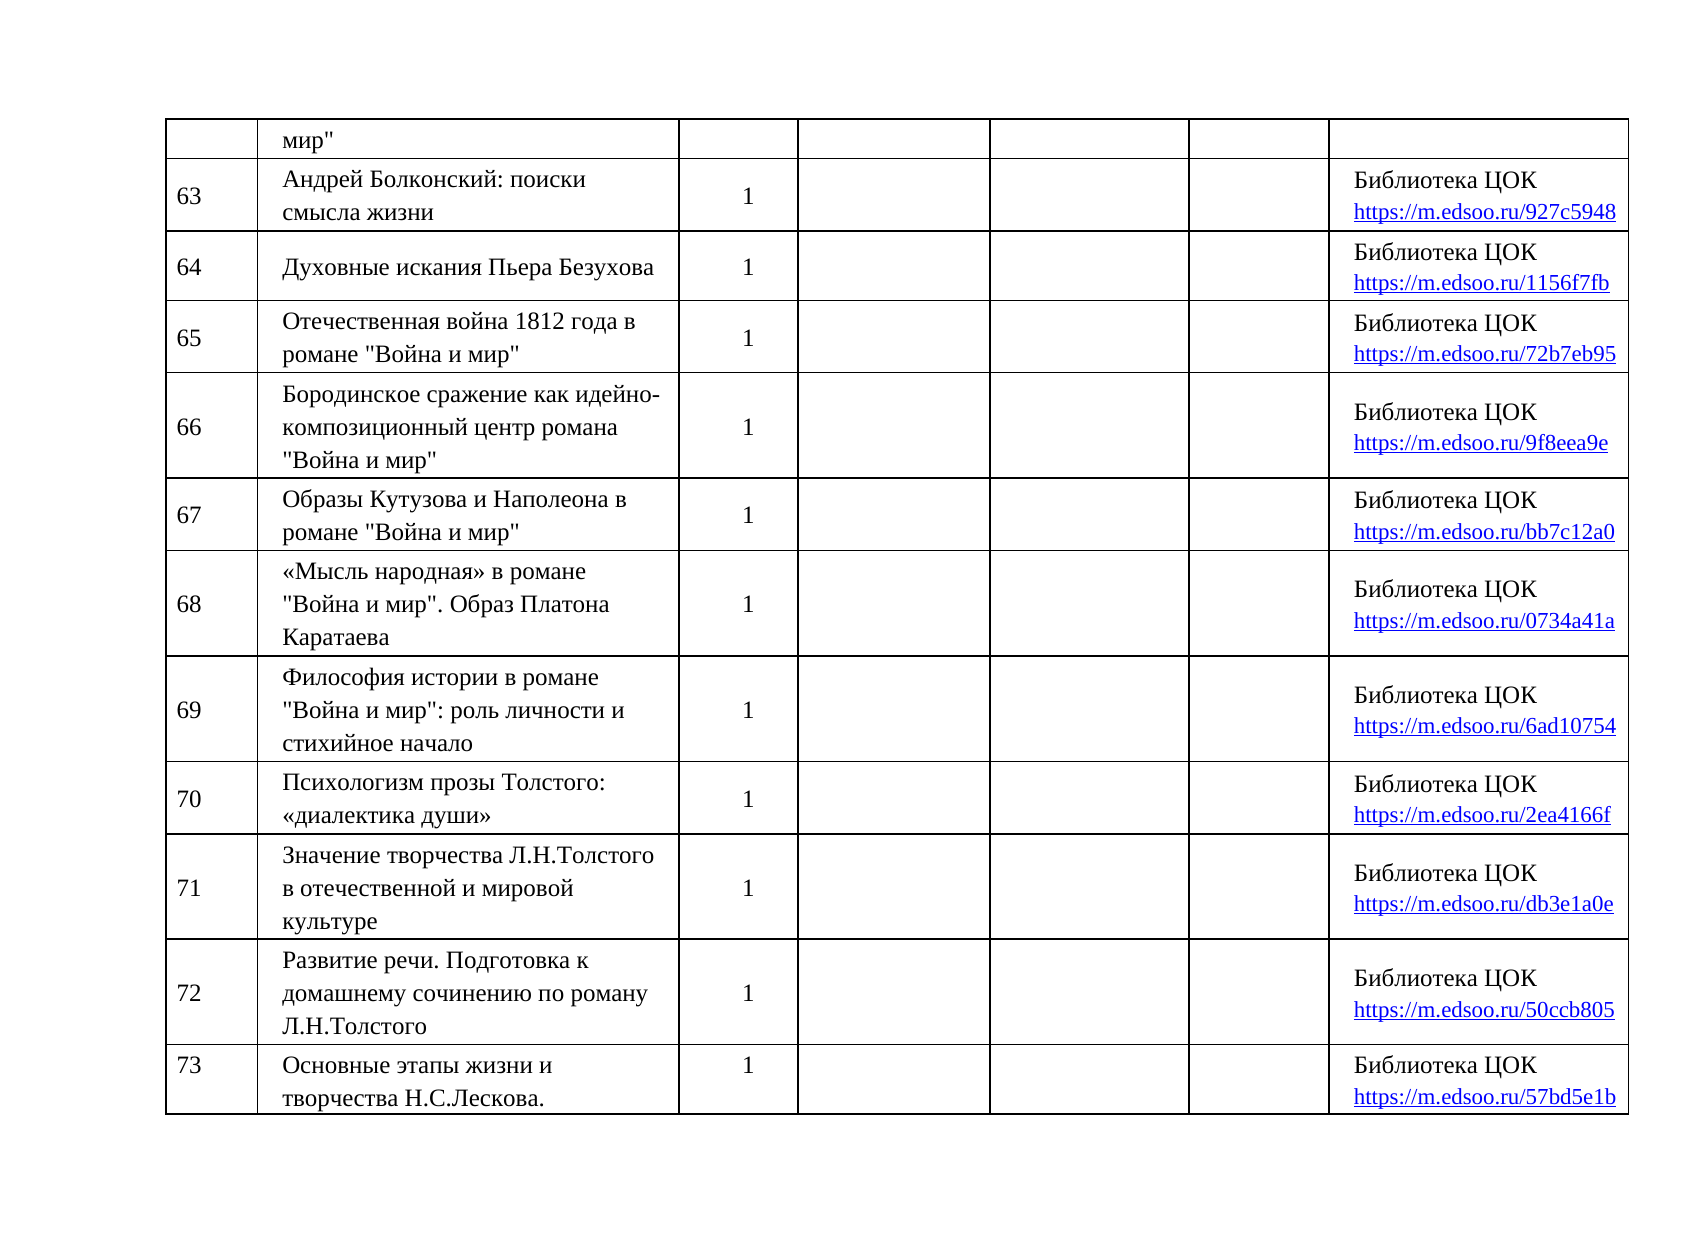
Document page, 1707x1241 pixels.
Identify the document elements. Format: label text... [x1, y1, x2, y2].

table_cell Библиотека ЦОК https://m.edsoo.ru/bb7c12a0 [1330, 479, 1628, 550]
table_cell [1190, 479, 1328, 550]
table_cell Философия истории в романе "Война и мир": роль личности и стихийное начало [258, 657, 678, 761]
table_cell [799, 762, 989, 833]
table_cell Образы Кутузова и Наполеона в романе "Война и мир" [258, 479, 678, 550]
table_cell 70 [167, 762, 257, 833]
table_cell [991, 120, 1188, 157]
table_cell [1190, 232, 1328, 299]
table_cell [1190, 301, 1328, 372]
table_cell 1 [680, 159, 797, 230]
table_cell 1 [680, 1045, 797, 1113]
table_cell [991, 657, 1188, 761]
table_cell [991, 835, 1188, 938]
table_cell 62 [167, 120, 257, 157]
table_cell 64 [167, 232, 257, 299]
table_cell [799, 479, 989, 550]
table_cell [799, 1045, 989, 1113]
table_cell 65 [167, 301, 257, 372]
table_cell Развитие речи. Подготовка к домашнему сочинению по роману Л.Н.Толстого [258, 940, 678, 1044]
table_cell [799, 835, 989, 938]
table_cell [1190, 835, 1328, 938]
table_cell 1 [680, 232, 797, 299]
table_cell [258, 120, 678, 157]
table_cell Психологизм прозы Толстого: «диалектика души» [258, 762, 678, 833]
table_cell [1190, 1045, 1328, 1113]
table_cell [258, 1045, 678, 1113]
table_cell [991, 159, 1188, 230]
table_cell [991, 301, 1188, 372]
table_cell Отечественная война 1812 года в романе "Война и мир" [258, 301, 678, 372]
table_cell Библиотека ЦОК https://m.edsoo.ru/2ea4166f [1330, 762, 1628, 833]
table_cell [1330, 120, 1628, 157]
table_cell Библиотека ЦОК https://m.edsoo.ru/9f8eea9e [1330, 373, 1628, 477]
table_cell «Мысль народная» в романе "Война и мир". Образ Платона Каратаева [258, 551, 678, 655]
table_cell 63 [167, 159, 257, 230]
table_cell Библиотека ЦОК https://m.edsoo.ru/6ad10754 [1330, 657, 1628, 761]
table_cell 73 [167, 1045, 257, 1113]
table_cell Бородинское сражение как идейно-композиционный центр романа "Война и мир" [258, 373, 678, 477]
table_cell [1190, 940, 1328, 1044]
table_cell 67 [167, 479, 257, 550]
table_cell Библиотека ЦОК https://m.edsoo.ru/927c5948 [1330, 159, 1628, 230]
table_cell 1 [680, 762, 797, 833]
table_cell 1 [680, 301, 797, 372]
table_cell Значение творчества Л.Н.Толстого в отечественной и мировой культуре [258, 835, 678, 938]
table_cell 1 [680, 120, 797, 157]
table_cell Библиотека ЦОК https://m.edsoo.ru/0734a41a [1330, 551, 1628, 655]
table_cell [991, 1045, 1188, 1113]
table_cell 1 [680, 940, 797, 1044]
table_cell 66 [167, 373, 257, 477]
table_cell [799, 373, 989, 477]
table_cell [1330, 1045, 1628, 1113]
table_cell [1190, 373, 1328, 477]
table_cell [991, 232, 1188, 299]
table_cell Библиотека ЦОК https://m.edsoo.ru/1156f7fb [1330, 232, 1628, 299]
table_cell 1 [680, 479, 797, 550]
table_cell [1190, 762, 1328, 833]
table_cell Библиотека ЦОК https://m.edsoo.ru/72b7eb95 [1330, 301, 1628, 372]
table_cell 1 [680, 657, 797, 761]
table_cell 1 [680, 373, 797, 477]
table_cell [1190, 120, 1328, 157]
table_cell 72 [167, 940, 257, 1044]
table_cell 1 [680, 551, 797, 655]
table_cell [799, 301, 989, 372]
table_cell Андрей Болконский: поиски смысла жизни [258, 159, 678, 230]
table_cell [799, 120, 989, 157]
table_cell [991, 762, 1188, 833]
table_cell [991, 479, 1188, 550]
table_cell [1190, 657, 1328, 761]
table_cell [1190, 551, 1328, 655]
table_cell Библиотека ЦОК https://m.edsoo.ru/50ccb805 [1330, 940, 1628, 1044]
table_cell [799, 657, 989, 761]
table_cell 69 [167, 657, 257, 761]
table_cell Библиотека ЦОК https://m.edsoo.ru/db3e1a0e [1330, 835, 1628, 938]
table_cell [799, 551, 989, 655]
table_cell [799, 159, 989, 230]
table_cell [1190, 159, 1328, 230]
table_cell 68 [167, 551, 257, 655]
table_cell [991, 940, 1188, 1044]
table_cell [991, 551, 1188, 655]
table_cell [799, 940, 989, 1044]
table_cell [991, 373, 1188, 477]
table_cell [799, 232, 989, 299]
table_cell Духовные искания Пьера Безухова [258, 232, 678, 299]
table_cell 71 [167, 835, 257, 938]
table_cell 1 [680, 835, 797, 938]
